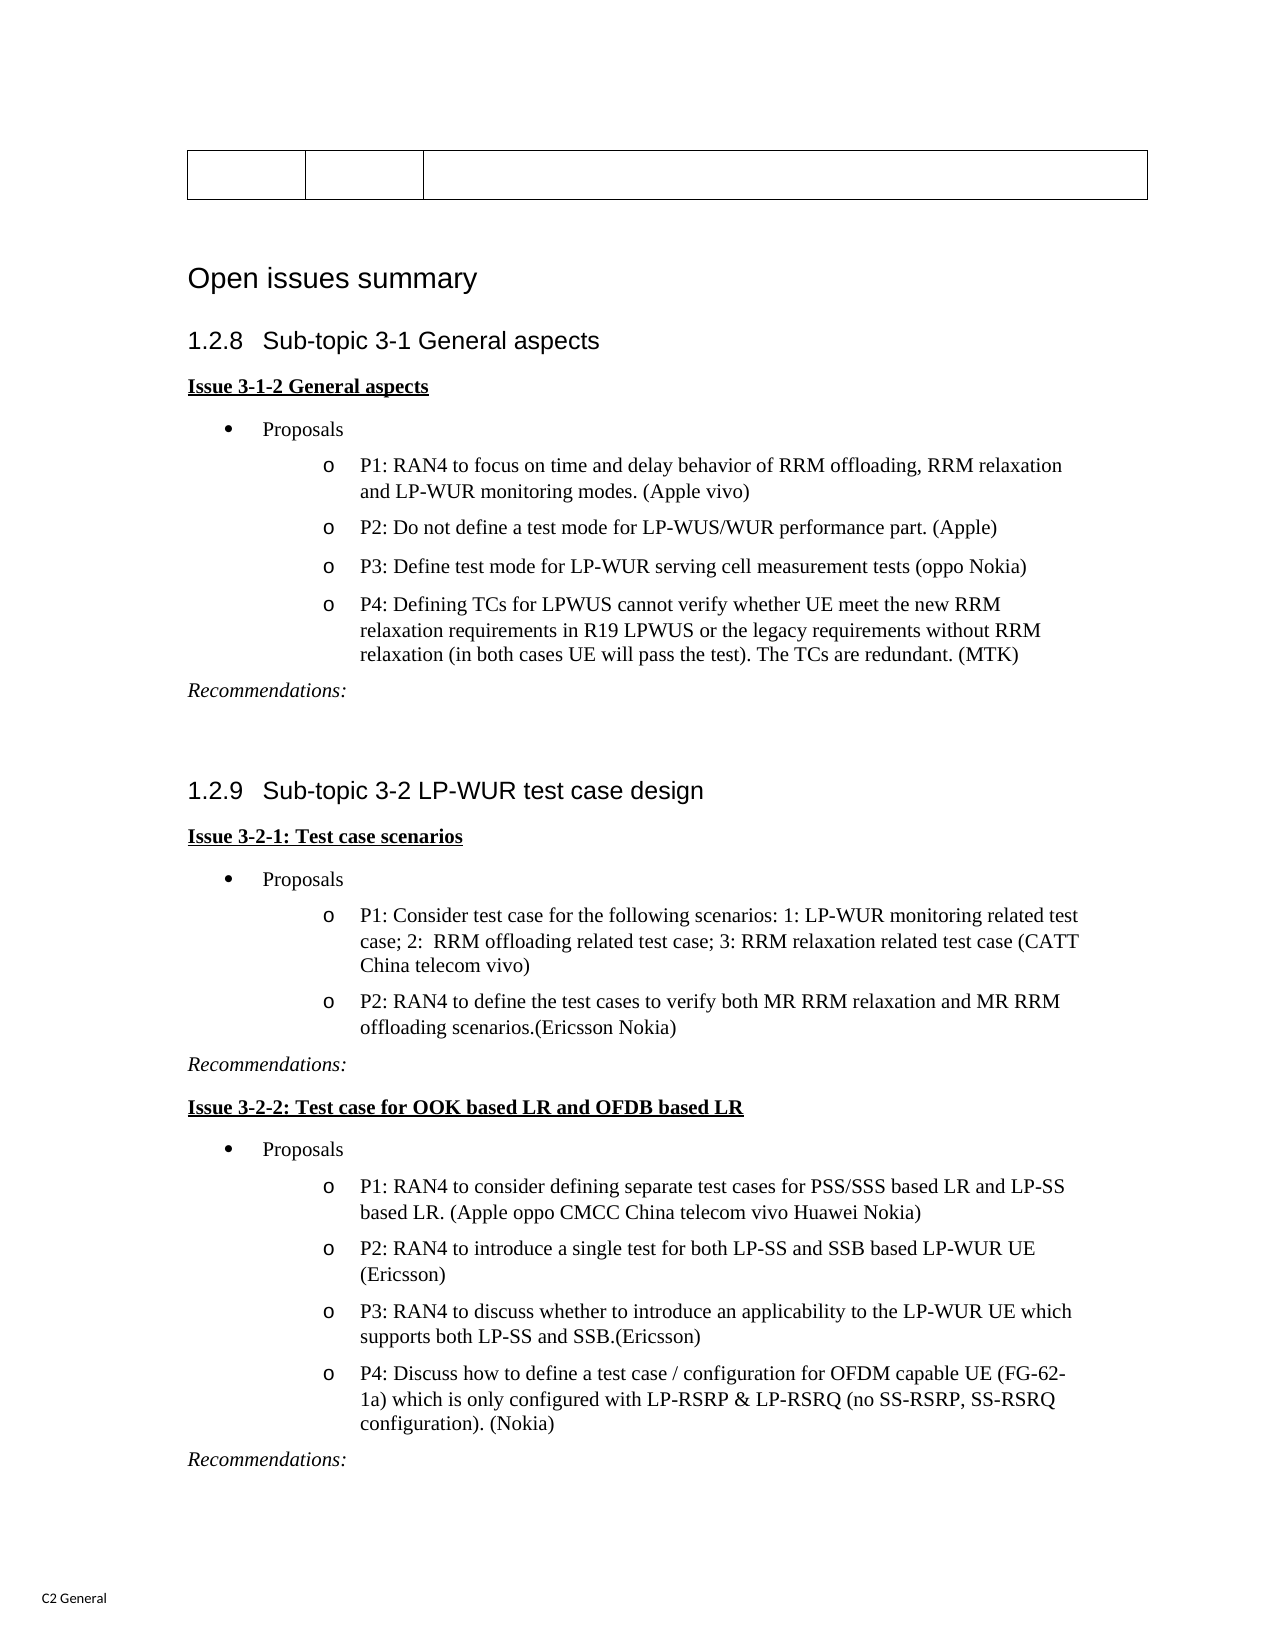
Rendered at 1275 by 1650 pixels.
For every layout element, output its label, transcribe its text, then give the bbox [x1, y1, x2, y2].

table_cell [424, 151, 1147, 199]
list P1: RAN4 to focus on time and delay behavior of RRM offloading, RRM relaxation and LP-WUR monitoring modes. (Apple vivo) [322, 453, 1087, 503]
text Issue 3-2-1: Test case scenarios [187, 824, 1087, 848]
list P1: RAN4 to consider defining separate test cases for PSS/SSS based LR and LP-SS based LR. (Apple oppo CMCC China telecom vivo Huawei Nokia) [322, 1174, 1087, 1224]
subtitle Open issues summary [187, 261, 1087, 295]
list P2: RAN4 to define the test cases to verify both MR RRM relaxation and MR RRM offloading scenarios.(Ericsson Nokia) [322, 989, 1087, 1039]
text Recommendations: [187, 1447, 1087, 1471]
list P1: Consider test case for the following scenarios: 1: LP-WUR monitoring related test case; 2: RRM offloading related test case; 3: RRM relaxation related test case (CATT China telecom vivo) [322, 903, 1087, 977]
list P2: Do not define a test mode for LP-WUS/WUR performance part. (Apple) [322, 515, 1087, 541]
list Proposals [225, 1137, 1087, 1161]
table_cell [306, 151, 423, 199]
subtitle Sub-topic 3-2 LP-WUR test case design [187, 776, 1087, 805]
list P4: Defining TCs for LPWUS cannot verify whether UE meet the new RRM relaxation requirements in R19 LPWUS or the legacy requirements without RRM relaxation (in both cases UE will pass the test). The TCs are redundant. (MTK) [322, 592, 1087, 666]
list Proposals [225, 867, 1087, 891]
list P2: RAN4 to introduce a single test for both LP-SS and SSB based LP-WUR UE (Ericsson) [322, 1236, 1087, 1286]
text Recommendations: [187, 678, 1087, 702]
text Issue 3-2-2: Test case for OOK based LR and OFDB based LR [187, 1094, 1087, 1119]
text Issue 3-1-2 General aspects [187, 374, 1087, 398]
table_cell [188, 151, 305, 199]
list P4: Discuss how to define a test case / configuration for OFDM capable UE (FG-62-1a) which is only configured with LP-RSRP & LP-RSRQ (no SS-RSRP, SS-RSRQ configuration). (Nokia) [322, 1361, 1087, 1435]
text Recommendations: [187, 1052, 1087, 1076]
list P3: RAN4 to discuss whether to introduce an applicability to the LP-WUR UE which supports both LP-SS and SSB.(Ericsson) [322, 1298, 1087, 1348]
list P3: Define test mode for LP-WUR serving cell measurement tests (oppo Nokia) [322, 553, 1087, 579]
subtitle Sub-topic 3-1 General aspects [187, 326, 1087, 355]
list Proposals [225, 416, 1087, 441]
